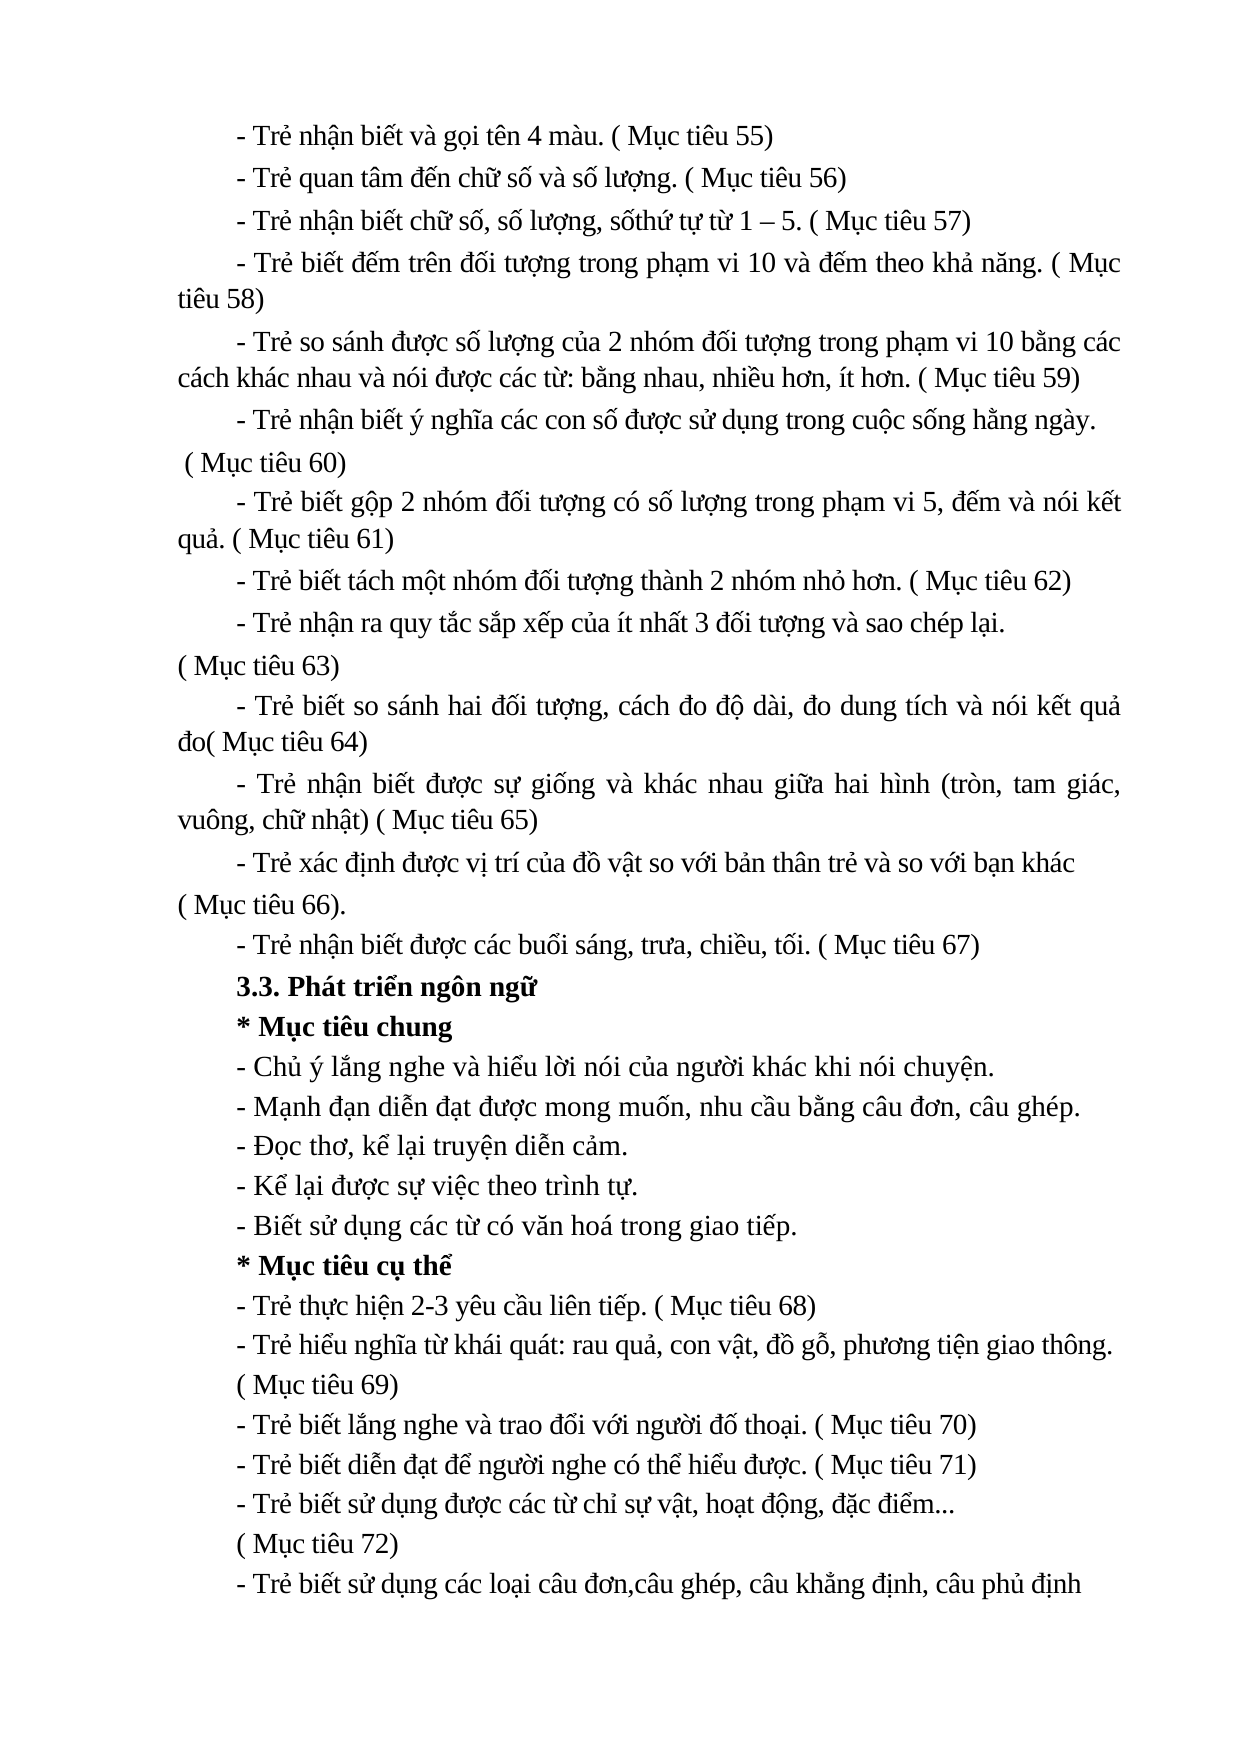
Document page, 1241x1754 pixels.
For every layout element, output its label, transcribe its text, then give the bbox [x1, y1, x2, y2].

text * Mục tiêu chung [177, 1009, 1122, 1043]
text - Trẻ biết đếm trên đối tượng trong phạm vi 10 và đếm theo khả năng. ( Mục tiêu 58) [177, 245, 1122, 315]
text - Trẻ nhận biết được các buổi sáng, trưa, chiều, tối. ( Mục tiêu 67) [177, 927, 1122, 961]
text - Trẻ thực hiện 2-3 yêu cầu liên tiếp. ( Mục tiêu 68) [177, 1288, 1122, 1321]
text - Trẻ nhận biết được sự giống và khác nhau giữa hai hình (tròn, tam giác, vuông, chữ nhật) ( Mục tiêu 65) [177, 766, 1122, 836]
text - Trẻ nhận biết ý nghĩa các con số được sử dụng trong cuộc sống hằng ngày. [177, 402, 1122, 436]
text - Biết sử dụng các từ có văn hoá trong giao tiếp. [177, 1208, 1122, 1242]
text - Trẻ nhận biết và gọi tên 4 màu. ( Mục tiêu 55) [177, 118, 1122, 152]
text - Trẻ so sánh được số lượng của 2 nhóm đối tượng trong phạm vi 10 bằng các cách khác nhau và nói được các từ: bằng nhau, nhiều hơn, ít hơn. ( Mục tiêu 59) [177, 324, 1122, 393]
text - Trẻ biết sử dụng các loại câu đơn,câu ghép, câu khẳng định, câu phủ định [177, 1566, 1122, 1600]
text - Trẻ xác định được vị trí của đồ vật so với bản thân trẻ và so với bạn khác [177, 845, 1122, 878]
text - Trẻ biết so sánh hai đối tượng, cách đo độ dài, đo dung tích và nói kết quả đo( Mục tiêu 64) [177, 688, 1122, 757]
text ( Mục tiêu 60) [177, 445, 1122, 478]
text ( Mục tiêu 69) [177, 1367, 1122, 1401]
text 3.3. Phát triển ngôn ngữ [177, 969, 1122, 1003]
text ( Mục tiêu 72) [177, 1526, 1122, 1560]
text - Trẻ biết diễn đạt để người nghe có thể hiểu được. ( Mục tiêu 71) [177, 1447, 1122, 1480]
text - Chủ ý lắng nghe và hiểu lời nói của người khác khi nói chuyện. [177, 1049, 1122, 1082]
text - Trẻ nhận ra quy tắc sắp xếp của ít nhất 3 đối tượng và sao chép lại. [177, 606, 1122, 639]
text - Kể lại được sự việc theo trình tự. [177, 1168, 1122, 1202]
text - Trẻ biết tách một nhóm đối tượng thành 2 nhóm nhỏ hơn. ( Mục tiêu 62) [177, 563, 1122, 597]
text - Trẻ biết sử dụng được các từ chỉ sự vật, hoạt động, đặc điểm... [177, 1487, 1122, 1520]
text - Đọc thơ, kể lại truyện diễn cảm. [177, 1128, 1122, 1162]
text - Trẻ hiểu nghĩa từ khái quát: rau quả, con vật, đồ gỗ, phương tiện giao thông. [177, 1327, 1122, 1361]
text - Trẻ quan tâm đến chữ số và số lượng. ( Mục tiêu 56) [177, 161, 1122, 194]
text ( Mục tiêu 66). [177, 887, 1122, 921]
text - Trẻ biết lắng nghe và trao đổi với người đố thoại. ( Mục tiêu 70) [177, 1407, 1122, 1441]
text ( Mục tiêu 63) [177, 648, 1122, 681]
text * Mục tiêu cụ thể [177, 1248, 1122, 1281]
text - Trẻ nhận biết chữ số, số lượng, sốthứ tự từ 1 – 5. ( Mục tiêu 57) [177, 203, 1122, 236]
text - Mạnh đạn diễn đạt được mong muốn, nhu cầu bằng câu đơn, câu ghép. [177, 1089, 1122, 1122]
text - Trẻ biết gộp 2 nhóm đối tượng có số lượng trong phạm vi 5, đếm và nói kết quả. ( Mục tiêu 61) [177, 484, 1122, 554]
